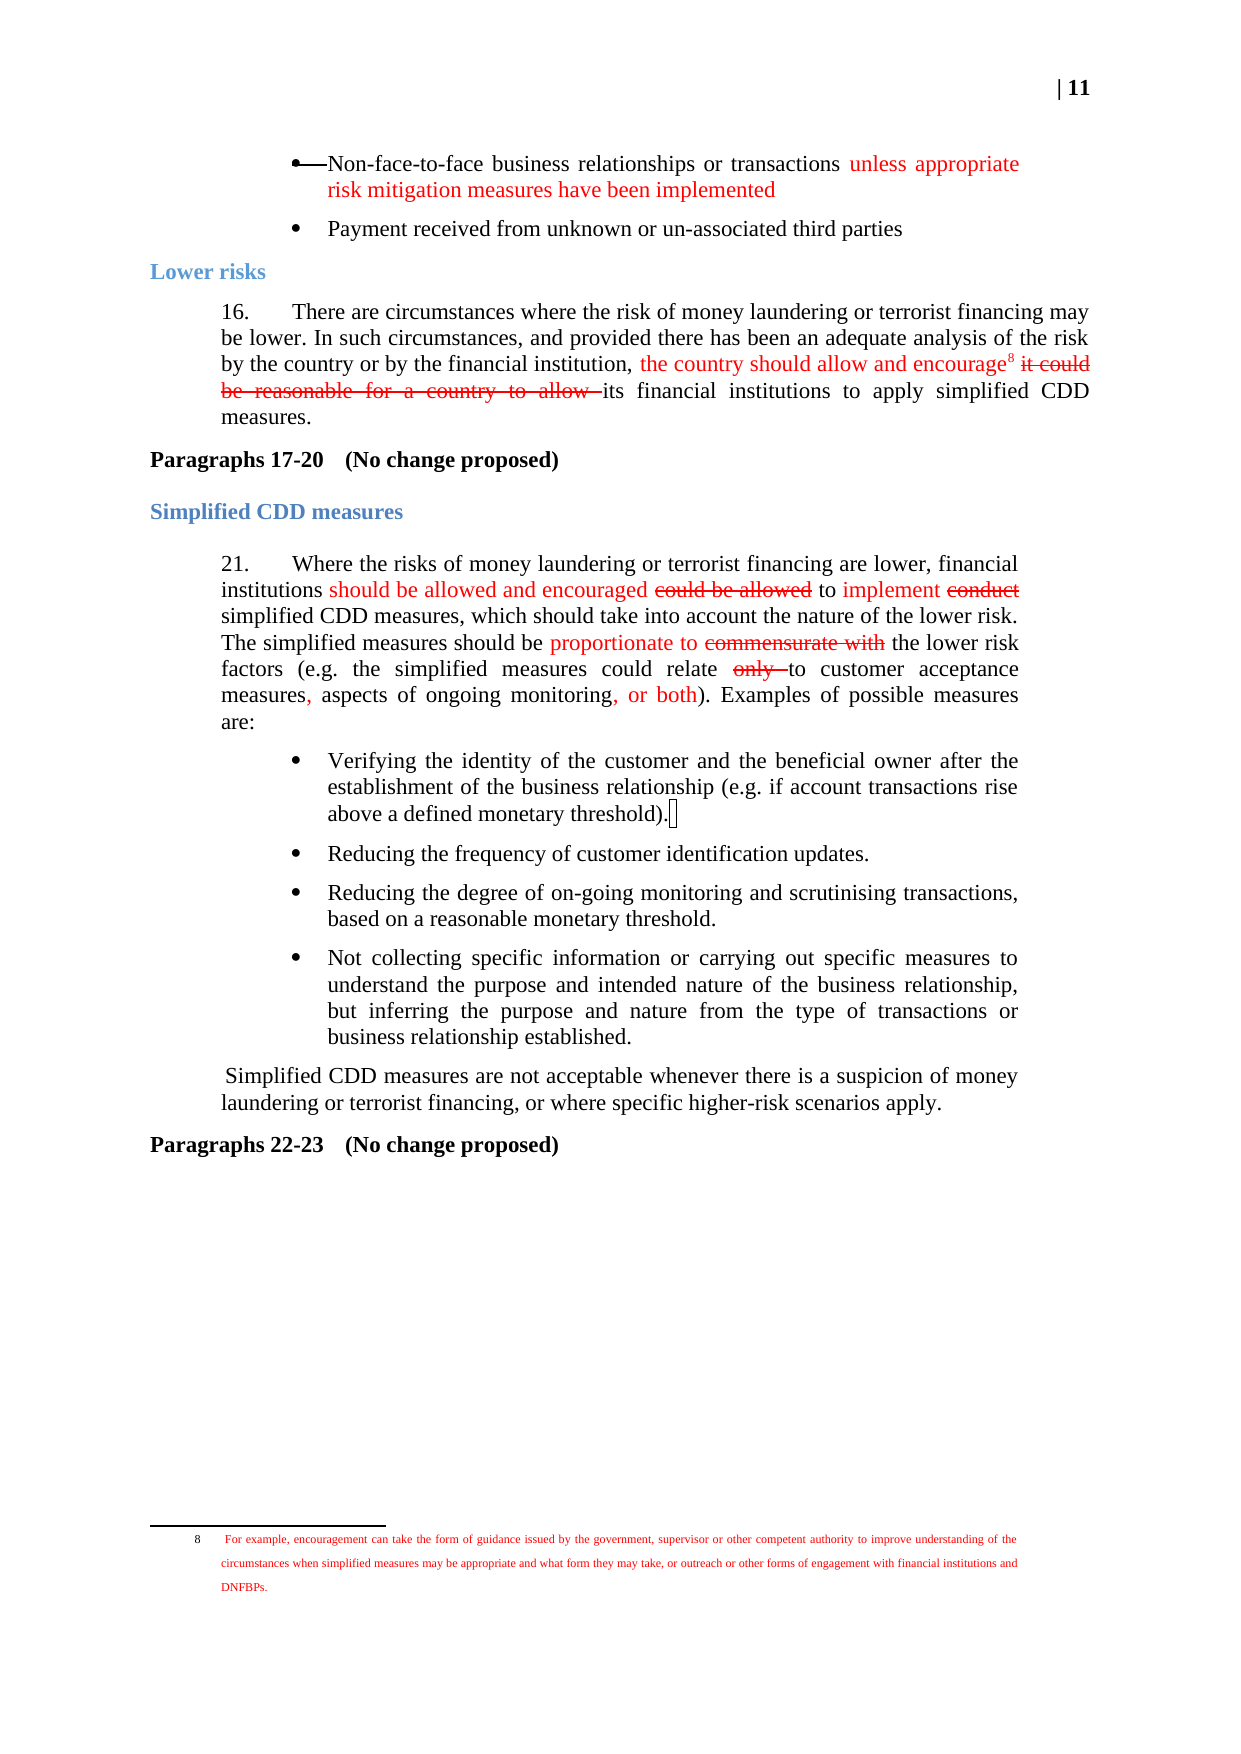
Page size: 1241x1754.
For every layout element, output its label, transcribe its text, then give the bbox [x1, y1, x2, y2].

text Simplified CDD measures are not acceptable whenever there is a suspicion of money laundering or terrorist financing, or where specific higher-risk scenarios apply. [221, 1062, 1019, 1115]
list Reducing the frequency of customer identification updates. [292, 840, 1019, 867]
text Paragraphs 17-20 (No change proposed) [150, 442, 1090, 473]
list Where the risks of money laundering or terrorist financing are lower, financial institutions should be allowed and encouraged could be allowed to implement conduct simplified CDD measures, which should take into account the nature of the lower risk. The simplified measures should be proportionate to commensurate with the lower risk factors (e.g. the simplified measures could relate only to customer acceptance measures, aspects of ongoing monitoring, or both). Examples of possible measures are: [221, 550, 1019, 734]
list Verifying the identity of the customer and the beneficial owner after the establishment of the business relationship (e.g. if account transactions rise above a defined monetary threshold). [292, 747, 1019, 828]
list Payment received from unknown or un-associated third parties [292, 215, 1019, 242]
list Not collecting specific information or carrying out specific measures to understand the purpose and intended nature of the business relationship, but inferring the purpose and nature from the type of transactions or business relationship established. [292, 944, 1019, 1050]
list Non-face-to-face business relationships or transactions unless appropriate risk mitigation measures have been implemented [292, 150, 1019, 203]
subtitle Lower risks [150, 254, 1090, 285]
text Simplified CDD measures [150, 498, 1019, 525]
text Paragraphs 22-23 (No change proposed) [150, 1127, 1090, 1159]
text There are circumstances where the risk of money laundering or terrorist financing may be lower. In such circumstances, and provided there has been an adequate analysis of the risk by the country or by the financial institution, the country should allow and encourage it could be reasonable for a country to allow its financial institutions to apply simplified CDD measures. [221, 298, 1090, 429]
list Reducing the degree of on-going monitoring and scrutinising transactions, based on a reasonable monetary threshold. [292, 879, 1019, 932]
